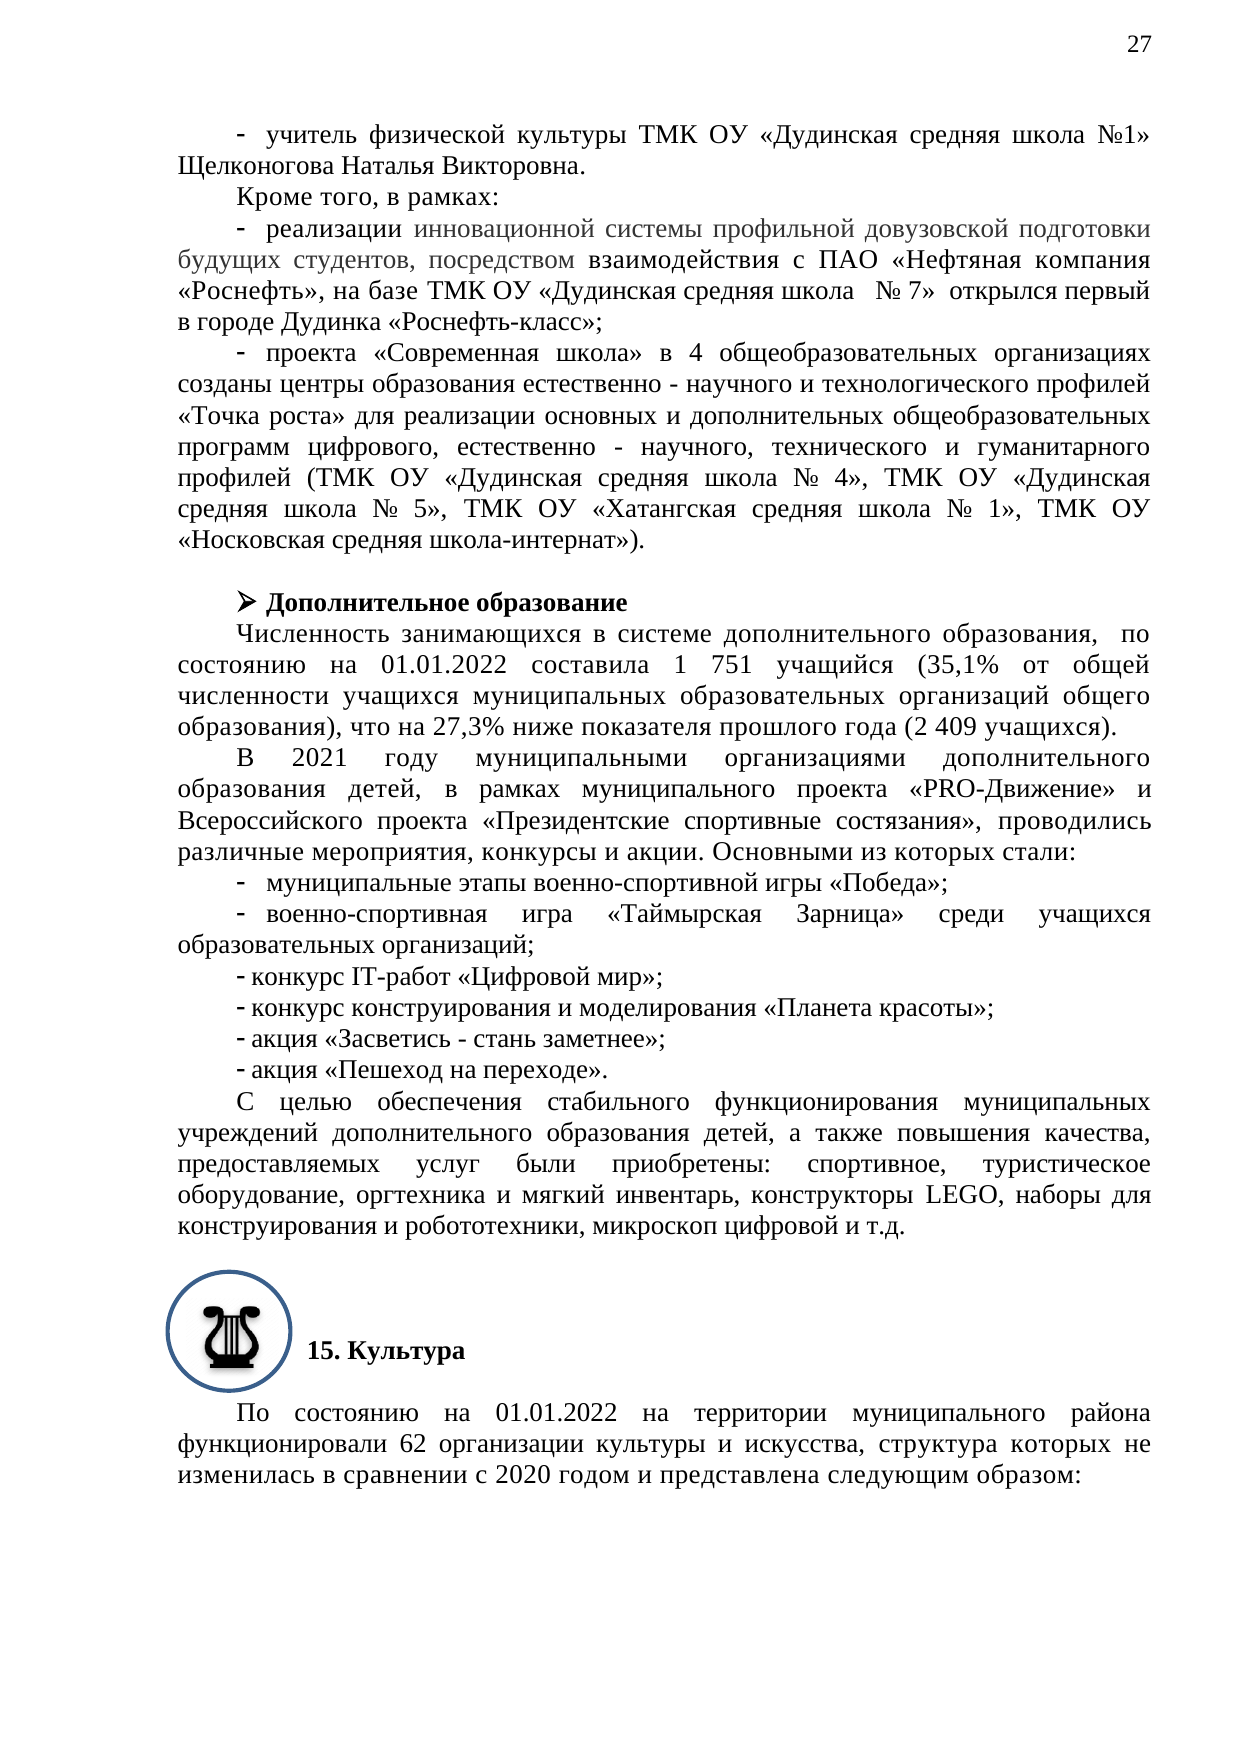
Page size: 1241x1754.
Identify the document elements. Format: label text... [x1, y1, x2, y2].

text С целью обеспечения стабильного функционирования муниципальных учреждений дополнительного образования детей, а также повышения качества, предоставляемых услуг были приобретены: спортивное, туристическое оборудование, оргтехника и мягкий инвентарь, конструкторы LEGO, наборы для конструирования и робототехники, микроскоп цифровой и т.д. [177, 1085, 1152, 1240]
list реализации инновационной системы профильной довузовской подготовки будущих студентов, посредством взаимодействия с ПАО «Нефтяная компания «Роснефть», на базе ТМК ОУ «Дудинская средняя школа № 7» открылся первый в городе Дудинка «Роснефть-класс»; [177, 243, 1152, 336]
list конкурс конструирования и моделирования «Планета красоты»; [177, 991, 1152, 1022]
list акция «Пешеход на переходе». [177, 1053, 1152, 1085]
table_header [166, 1272, 208, 1318]
list конкурс IT-работ «Цифровой мир»; [177, 960, 1152, 991]
list акция «Засветись - стань заметнее»; [177, 1022, 1152, 1053]
list проекта «Современная школа» в 4 общеобразовательных организациях созданы центры образования естественно - научного и технологического профилей «Точка роста» для реализации основных и дополнительных общеобразовательных программ цифрового, естественно - научного, технического и гуманитарного профилей (ТМК ОУ «Дудинская средняя школа № 4», ТМК ОУ «Дудинская средняя школа № 5», ТМК ОУ «Хатангская средняя школа № 1», ТМК ОУ «Носковская средняя школа-интернат»). [177, 336, 1152, 430]
table_header [170, 1274, 275, 1362]
picture [185, 1298, 280, 1375]
table_header 15. Культура [295, 1272, 1163, 1365]
text По состоянию на 01.01.2022 на территории муниципального района функционировали 62 организации культуры и искусства, структура которых не изменилась в сравнении с 2020 годом и представлена следующим образом: [177, 1396, 1152, 1489]
text В 2021 году муниципальными организациями дополнительного образования детей, в рамках муниципального проекта «PRO-Движение» и Всероссийского проекта «Президентские спортивные состязания», проводились различные мероприятия, конкурсы и акции. Основными из которых стали: [177, 741, 1152, 866]
text Кроме того, в рамках: [177, 181, 1152, 212]
text Численность занимающихся в системе дополнительного образования, по состоянию на 01.01.2022 составила 1 751 учащийся (35,1% от общей численности учащихся муниципальных образовательных организаций общего образования), что на 27,3% ниже показателя прошлого года (2 409 учащихся). [177, 617, 1152, 741]
table_header [250, 1272, 295, 1365]
list Дополнительное образование [177, 586, 1152, 617]
list учитель физической культуры ТМК ОУ «Дудинская средняя школа №1» Щелконогова Наталья Викторовна. [177, 118, 1152, 181]
list проекта «Современная школа» в 4 общеобразовательных организациях созданы центры образования естественно - научного и технологического профилей «Точка роста» для реализации основных и дополнительных общеобразовательных программ цифрового, естественно - научного, технического и гуманитарного профилей (ТМК ОУ «Дудинская средняя школа № 4», ТМК ОУ «Дудинская средняя школа № 5», ТМК ОУ «Хатангская средняя школа № 1», ТМК ОУ «Носковская средняя школа-интернат»). [177, 492, 1152, 554]
table_header [166, 1345, 175, 1365]
list муниципальные этапы военно-спортивной игры «Победа»; [177, 866, 1152, 897]
list военно-спортивная игра «Таймырская Зарница» среди учащихся образовательных организаций; [177, 897, 1152, 960]
